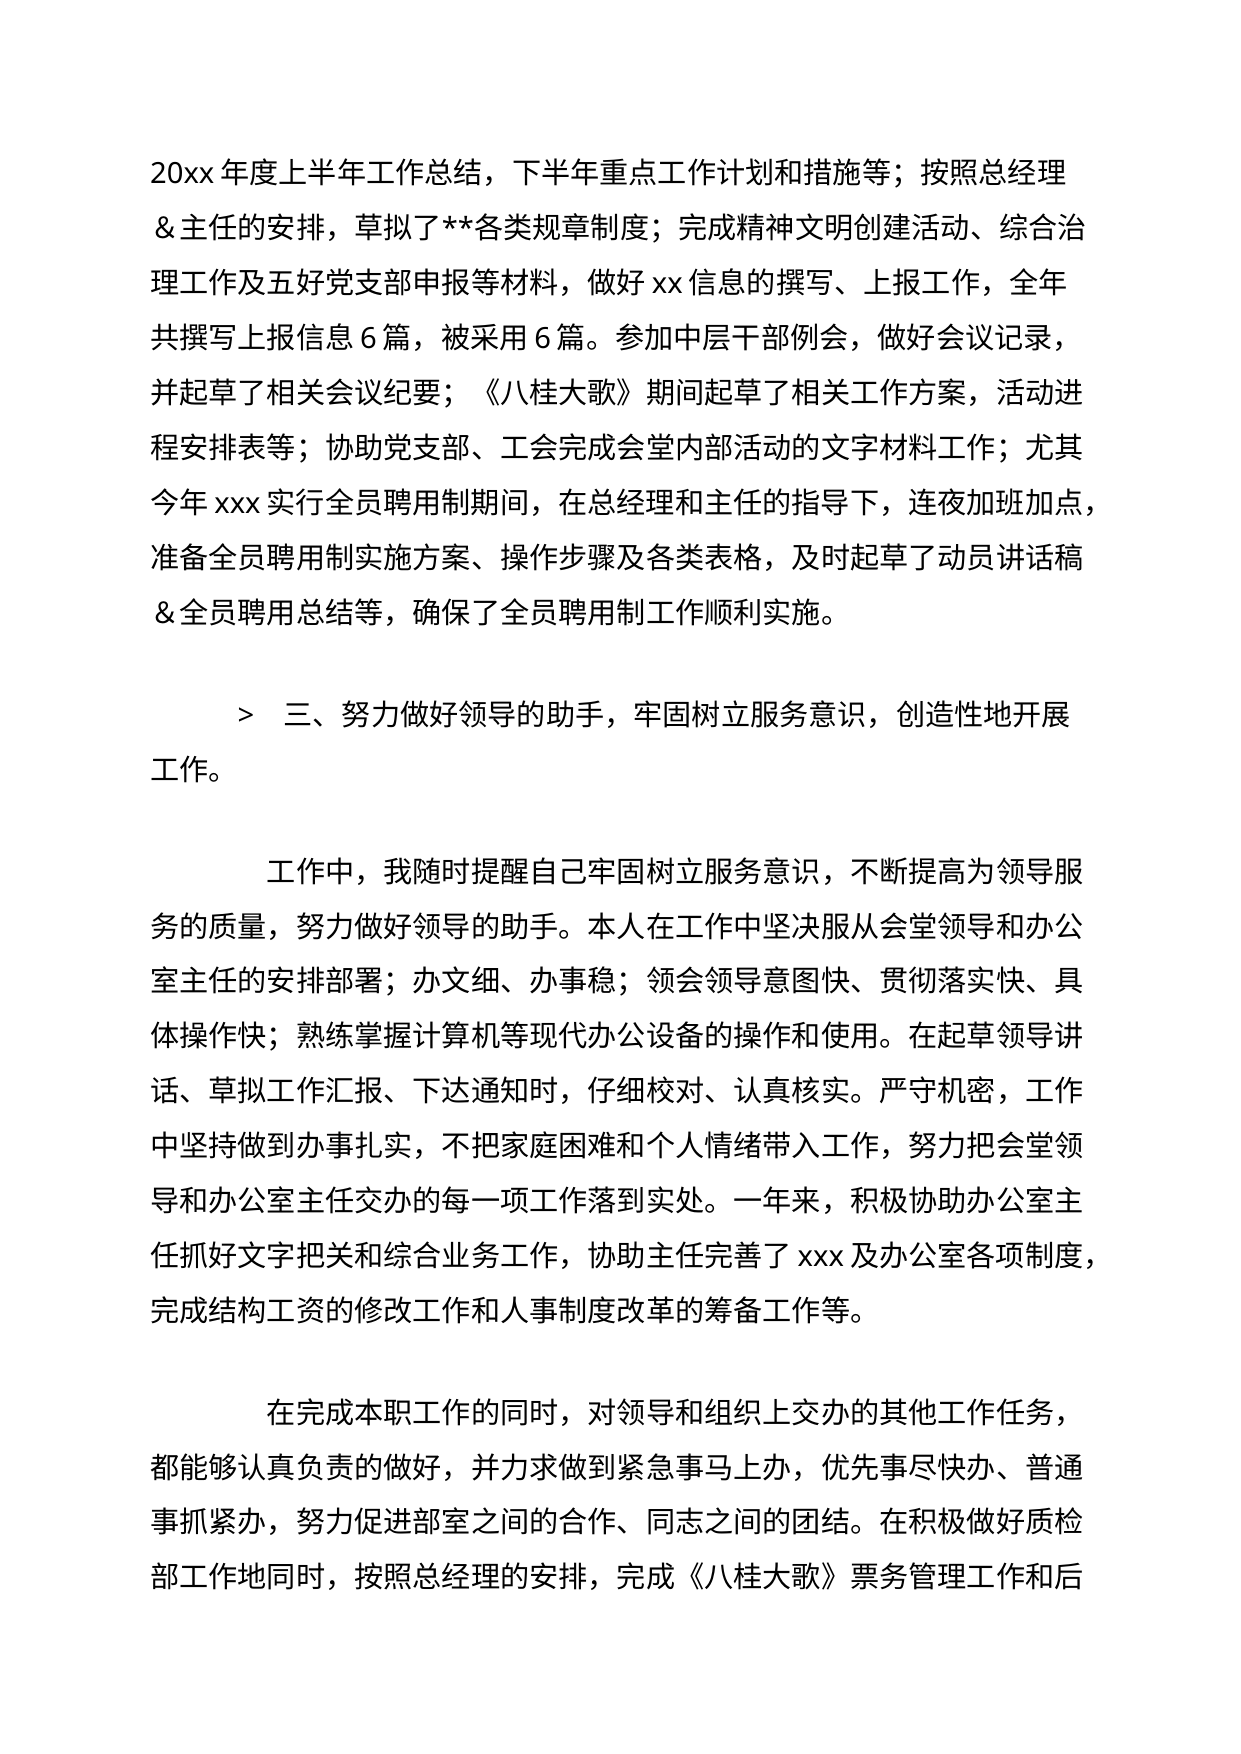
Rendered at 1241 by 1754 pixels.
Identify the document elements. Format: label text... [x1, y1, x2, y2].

text > 三、努力做好领导的助手，牢固树立服务意识，创造性地开展工作。 [150, 691, 1090, 789]
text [150, 1389, 1090, 1596]
text 工作中，我随时提醒自己牢固树立服务意识，不断提高为领导服务的质量，努力做好领导的助手。本人在工作中坚决服从会堂领导和办公室主任的安排部署；办文细、办事稳；领会领导意图快、贯彻落实快、具体操作快；熟练掌握计算机等现代办公设备的操作和使用。在起草领导讲话、草拟工作汇报、下达通知时，仔细校对、认真核实。严守机密，工作中坚持做到办事扎实，不把家庭困难和个人情绪带入工作，努力把会堂领导和办公室主任交办的每一项工作落到实处。一年来，积极协助办公室主任抓好文字把关和综合业务工作，协助主任完善了xxx及办公室各项制度，完成结构工资的修改工作和人事制度改革的筹备工作等。 [150, 848, 1090, 1330]
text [150, 150, 1090, 632]
